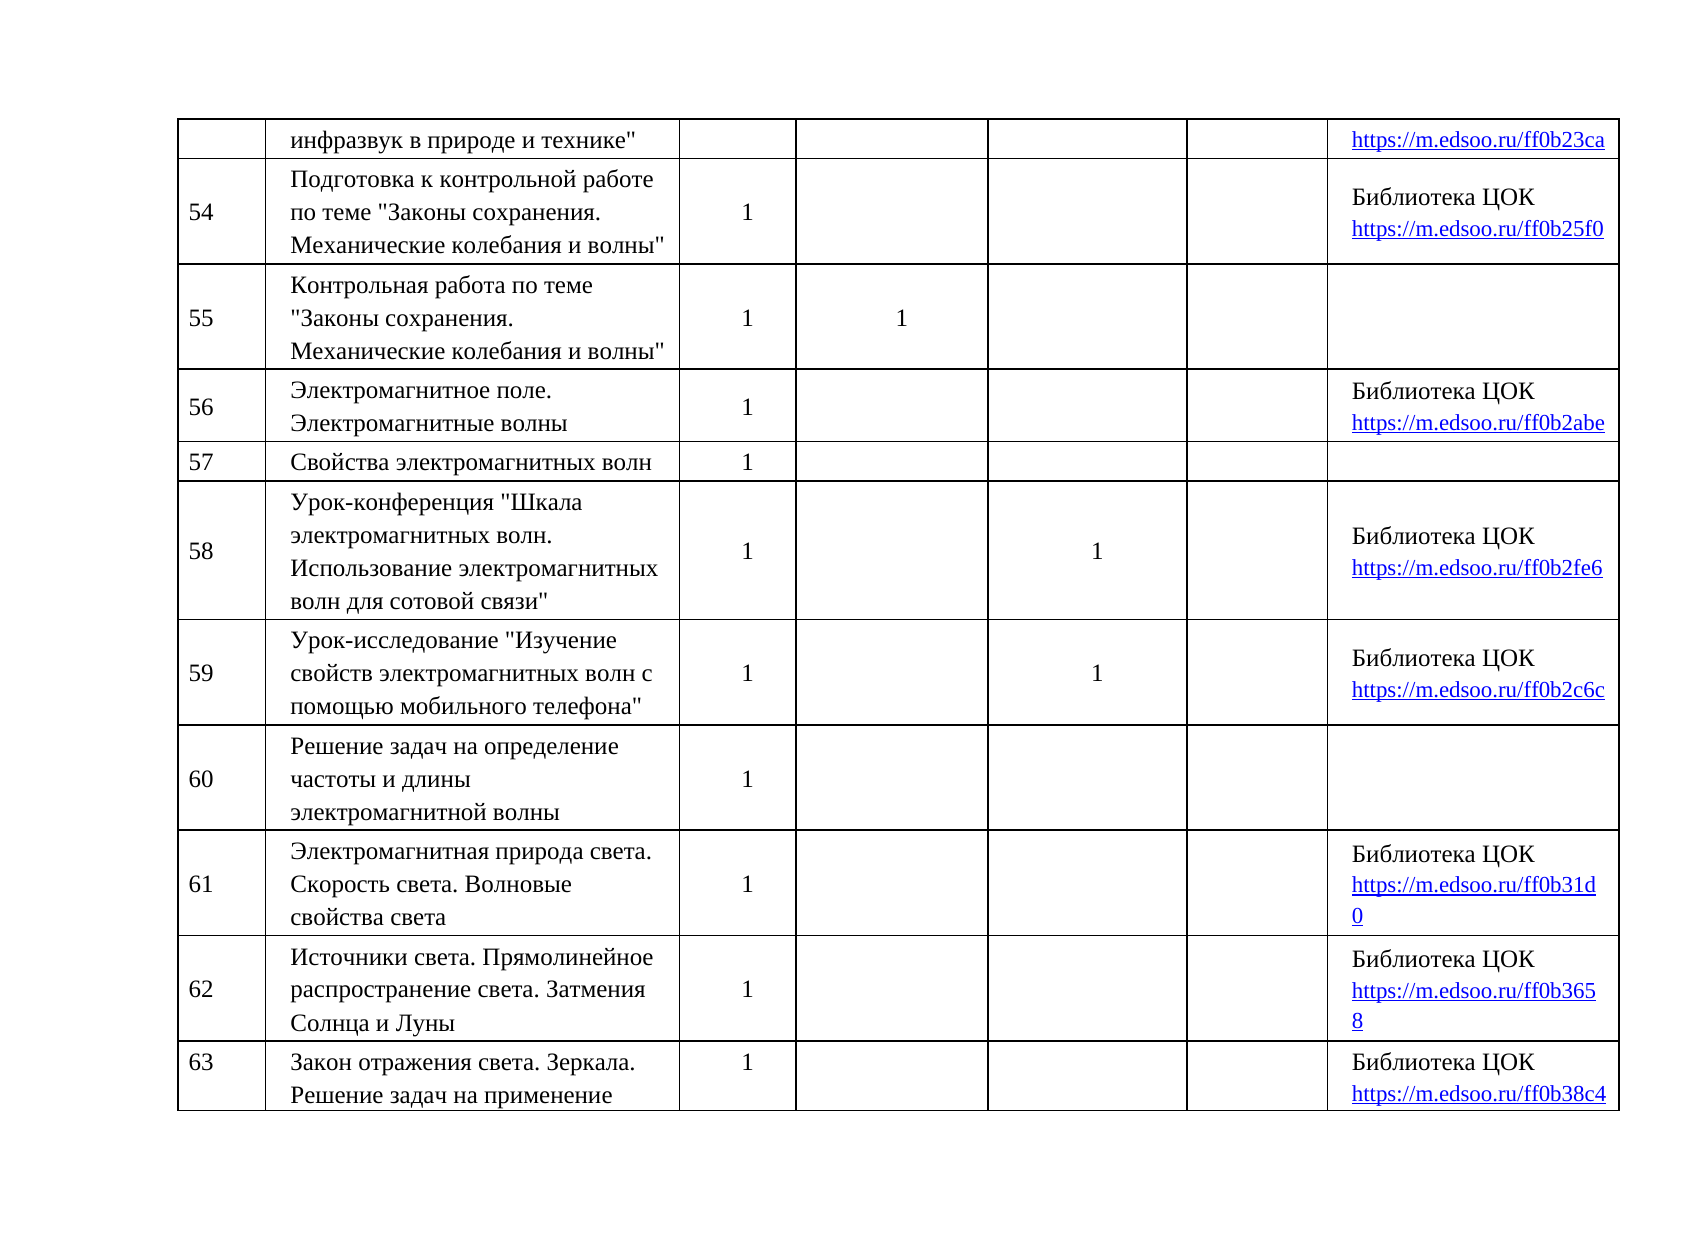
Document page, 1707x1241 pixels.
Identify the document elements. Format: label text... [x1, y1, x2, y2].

table_cell Библиотека ЦОК https://m.edsoo.ru/ff0b2fe6 [1328, 482, 1618, 618]
table_cell [989, 370, 1186, 441]
table_cell Свойства электромагнитных волн [266, 442, 679, 480]
table_cell Библиотека ЦОК https://m.edsoo.ru/ff0b3658 [1328, 936, 1618, 1040]
table_cell 1 [680, 370, 795, 441]
table_cell 61 [179, 831, 265, 935]
table_cell 57 [179, 442, 265, 480]
table_cell 1 [797, 265, 987, 368]
table_cell 1 [680, 265, 795, 368]
table_cell [1188, 442, 1327, 480]
table_cell [797, 482, 987, 618]
table_cell [797, 442, 987, 480]
table_cell 1 [680, 442, 795, 480]
table_cell Библиотека ЦОК https://m.edsoo.ru/ff0b2c6c [1328, 620, 1618, 724]
table_cell [1188, 1042, 1327, 1110]
table_cell [797, 370, 987, 441]
table_cell 55 [179, 265, 265, 368]
table_cell 63 [179, 1042, 265, 1110]
table_cell [797, 159, 987, 263]
table_cell [797, 726, 987, 829]
table_cell [1188, 936, 1327, 1040]
table_cell 1 [680, 1042, 795, 1110]
table_cell [1188, 726, 1327, 829]
table_cell 1 [989, 482, 1186, 618]
table_cell [1328, 726, 1618, 829]
table_cell [989, 831, 1186, 935]
table_cell 1 [680, 120, 795, 157]
table_cell [797, 620, 987, 724]
table_cell 62 [179, 936, 265, 1040]
table_cell 1 [989, 620, 1186, 724]
table_cell [989, 1042, 1186, 1110]
table_cell Подготовка к контрольной работе по теме "Законы сохранения. Механические колебания и волны" [266, 159, 679, 263]
table_cell Электромагнитное поле. Электромагнитные волны [266, 370, 679, 441]
table_cell [989, 936, 1186, 1040]
table_cell [1188, 831, 1327, 935]
table_cell 58 [179, 482, 265, 618]
table_cell 53 [179, 120, 265, 157]
table_cell Контрольная работа по теме "Законы сохранения. Механические колебания и волны" [266, 265, 679, 368]
table_cell Библиотека ЦОК https://m.edsoo.ru/ff0b31d0 [1328, 831, 1618, 935]
table_cell 60 [179, 726, 265, 829]
table_cell 56 [179, 370, 265, 441]
table_cell 59 [179, 620, 265, 724]
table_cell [266, 120, 679, 157]
table_cell 1 [680, 726, 795, 829]
table_cell Библиотека ЦОК https://m.edsoo.ru/ff0b25f0 [1328, 159, 1618, 263]
table_cell Источники света. Прямолинейное распространение света. Затмения Солнца и Луны [266, 936, 679, 1040]
table_cell 1 [680, 482, 795, 618]
table_cell [1188, 620, 1327, 724]
table_cell [989, 159, 1186, 263]
table_cell 1 [989, 120, 1186, 157]
table_cell 1 [680, 936, 795, 1040]
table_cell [266, 1042, 679, 1110]
table_cell [989, 442, 1186, 480]
table_cell [1188, 265, 1327, 368]
table_cell [1188, 482, 1327, 618]
table_cell Электромагнитная природа света. Скорость света. Волновые свойства света [266, 831, 679, 935]
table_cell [1328, 1042, 1618, 1110]
table_cell [989, 726, 1186, 829]
table_cell Урок-конференция "Шкала электромагнитных волн. Использование электромагнитных волн для сотовой связи" [266, 482, 679, 618]
table_cell 54 [179, 159, 265, 263]
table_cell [1328, 120, 1618, 157]
table_cell [1188, 120, 1327, 157]
table_cell [1328, 265, 1618, 368]
table_cell [797, 120, 987, 157]
table_cell [797, 831, 987, 935]
table_cell Урок-исследование "Изучение свойств электромагнитных волн с помощью мобильного телефона" [266, 620, 679, 724]
table_cell [1188, 370, 1327, 441]
table_cell Решение задач на определение частоты и длины электромагнитной волны [266, 726, 679, 829]
table_cell [1188, 159, 1327, 263]
table_cell Библиотека ЦОК https://m.edsoo.ru/ff0b2abe [1328, 370, 1618, 441]
table_cell [1328, 442, 1618, 480]
table_cell 1 [680, 159, 795, 263]
table_cell [989, 265, 1186, 368]
table_cell [797, 1042, 987, 1110]
table_cell 1 [680, 831, 795, 935]
table_cell 1 [680, 620, 795, 724]
table_cell [797, 936, 987, 1040]
